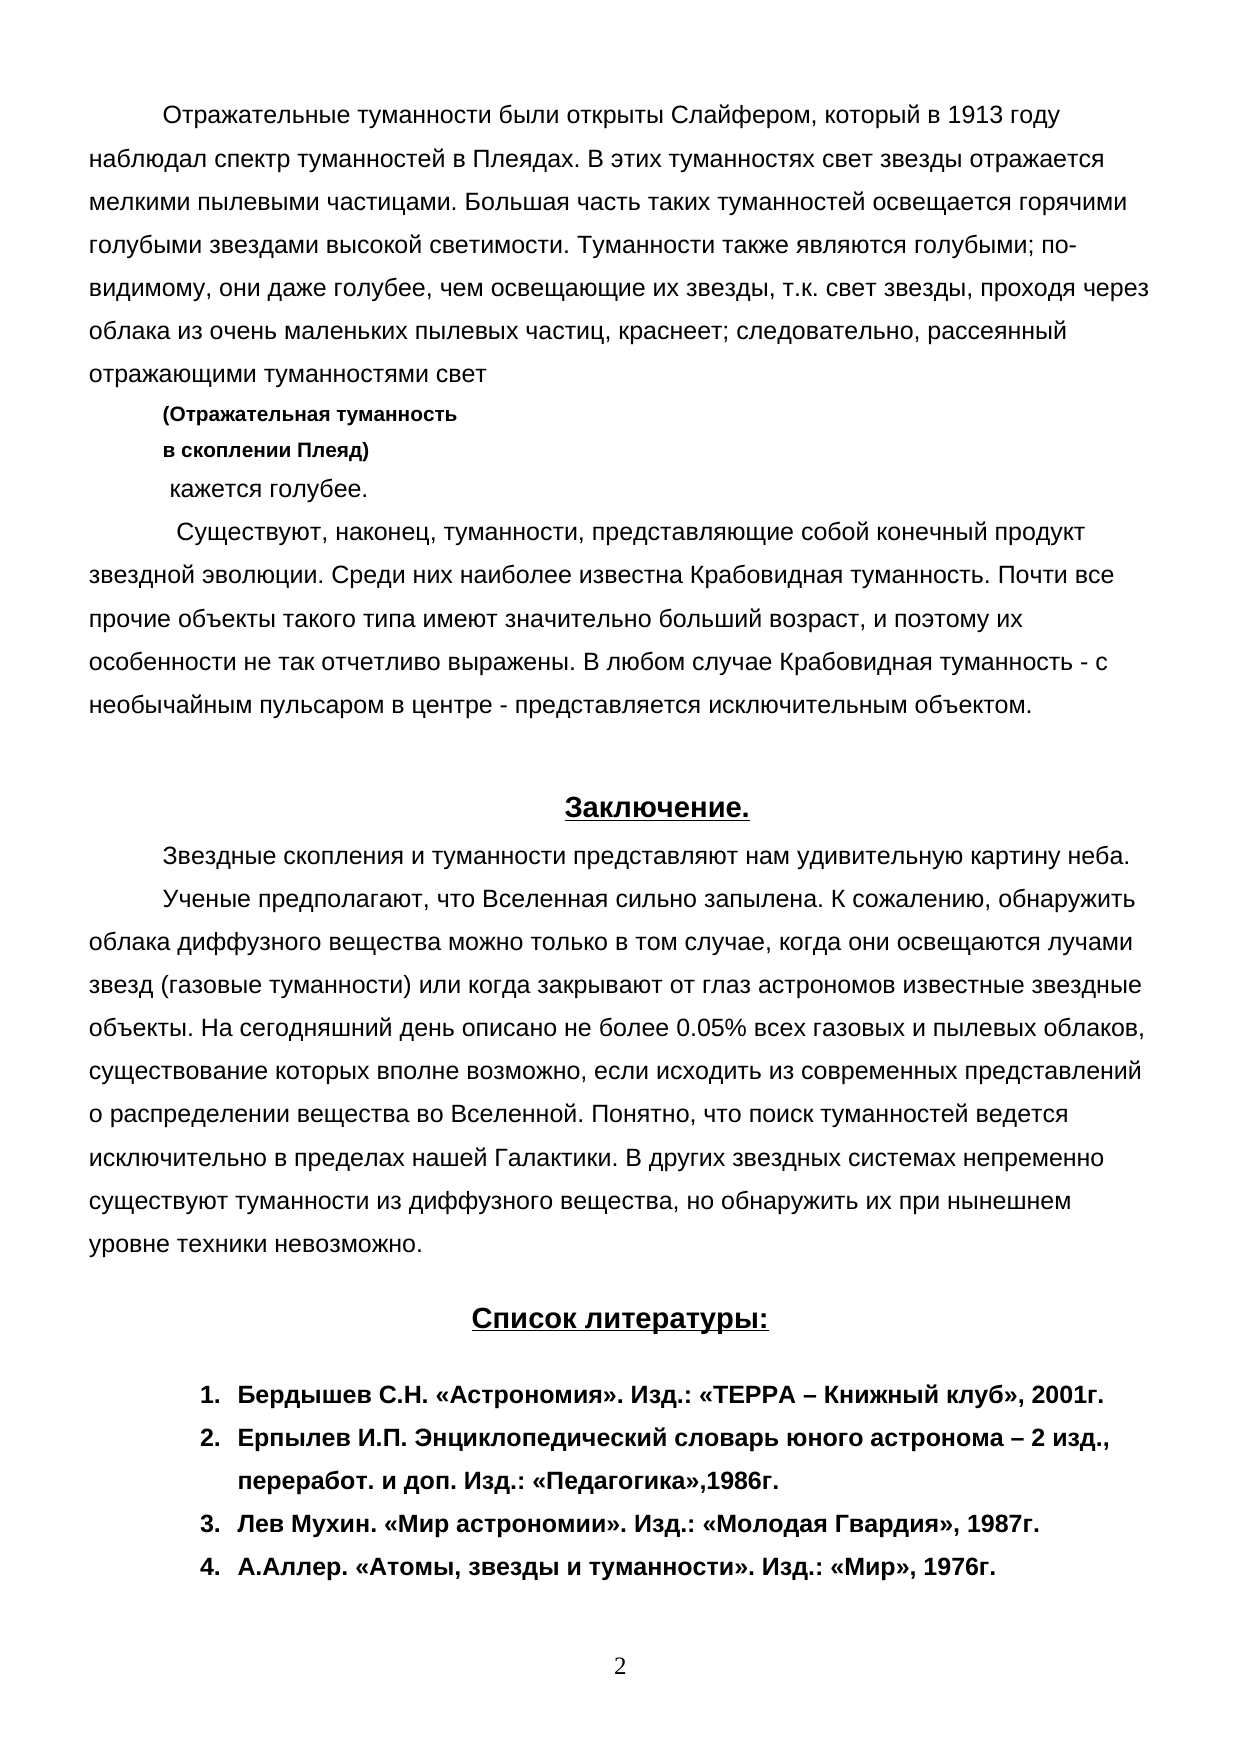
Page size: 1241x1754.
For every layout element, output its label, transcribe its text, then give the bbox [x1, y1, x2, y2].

list Лев Мухин. «Мир астрономии». Изд.: «Молодая Гвардия», 1987г. [200, 1509, 1152, 1538]
list А.Аллер. «Атомы, звезды и туманности». Изд.: «Мир», 1976г. [200, 1552, 1152, 1581]
text Список литературы: [89, 1301, 1152, 1334]
text Звездные скопления и туманности представляют нам удивительную картину неба. [89, 841, 1152, 869]
text кажется голубее. [89, 474, 1152, 503]
list Бердышев С.Н. «Астрономия». Изд.: «ТЕРРА – Книжный клуб», 2001г. [200, 1380, 1152, 1408]
text Заключение. [89, 790, 1152, 824]
list Ерпылев И.П. Энциклопедический словарь юного астронома – 2 изд., переработ. и доп. Изд.: «Педагогика»,1986г. [200, 1423, 1152, 1495]
text Существуют, наконец, туманности, представляющие собой конечный продукт звездной эволюции. Среди них наиболее известна Крабовидная туманность. Почти все прочие объекты такого типа имеют значительно больший возраст, и поэтому их особенности не так отчетливо выражены. В любом случае Крабовидная туманность - с необычайным пульсаром в центре - представляется исключительным объектом. [89, 517, 1152, 718]
text Ученые предполагают, что Вселенная сильно запылена. К сожалению, обнаружить облака диффузного вещества можно только в том случае, когда они освещаются лучами звезд (газовые туманности) или когда закрывают от глаз астрономов известные звездные объекты. На сегодняшний день описано не более 0.05% всех газовых и пылевых облаков, существование которых вполне возможно, если исходить из современных представлений о распределении вещества во Вселенной. Понятно, что поиск туманностей ведется исключительно в пределах нашей Галактики. В других звездных системах непременно существуют туманности из диффузного вещества, но обнаружить их при нынешнем уровне техники невозможно. [89, 884, 1152, 1258]
text (Отражательная туманность [89, 402, 1152, 426]
text Отражательные туманности были открыты Слайфером, который в 1913 году наблюдал спектр туманностей в Плеядах. В этих туманностях свет звезды отражается мелкими пылевыми частицами. Большая часть таких туманностей освещается горячими голубыми звездами высокой светимости. Туманности также являются голубыми; по-видимому, они даже голубее, чем освещающие их звезды, т.к. свет звезды, проходя через облака из очень маленьких пылевых частиц, краснеет; следовательно, рассеянный отражающими туманностями свет [89, 100, 1152, 388]
text в скоплении Плеяд) [89, 438, 1152, 462]
